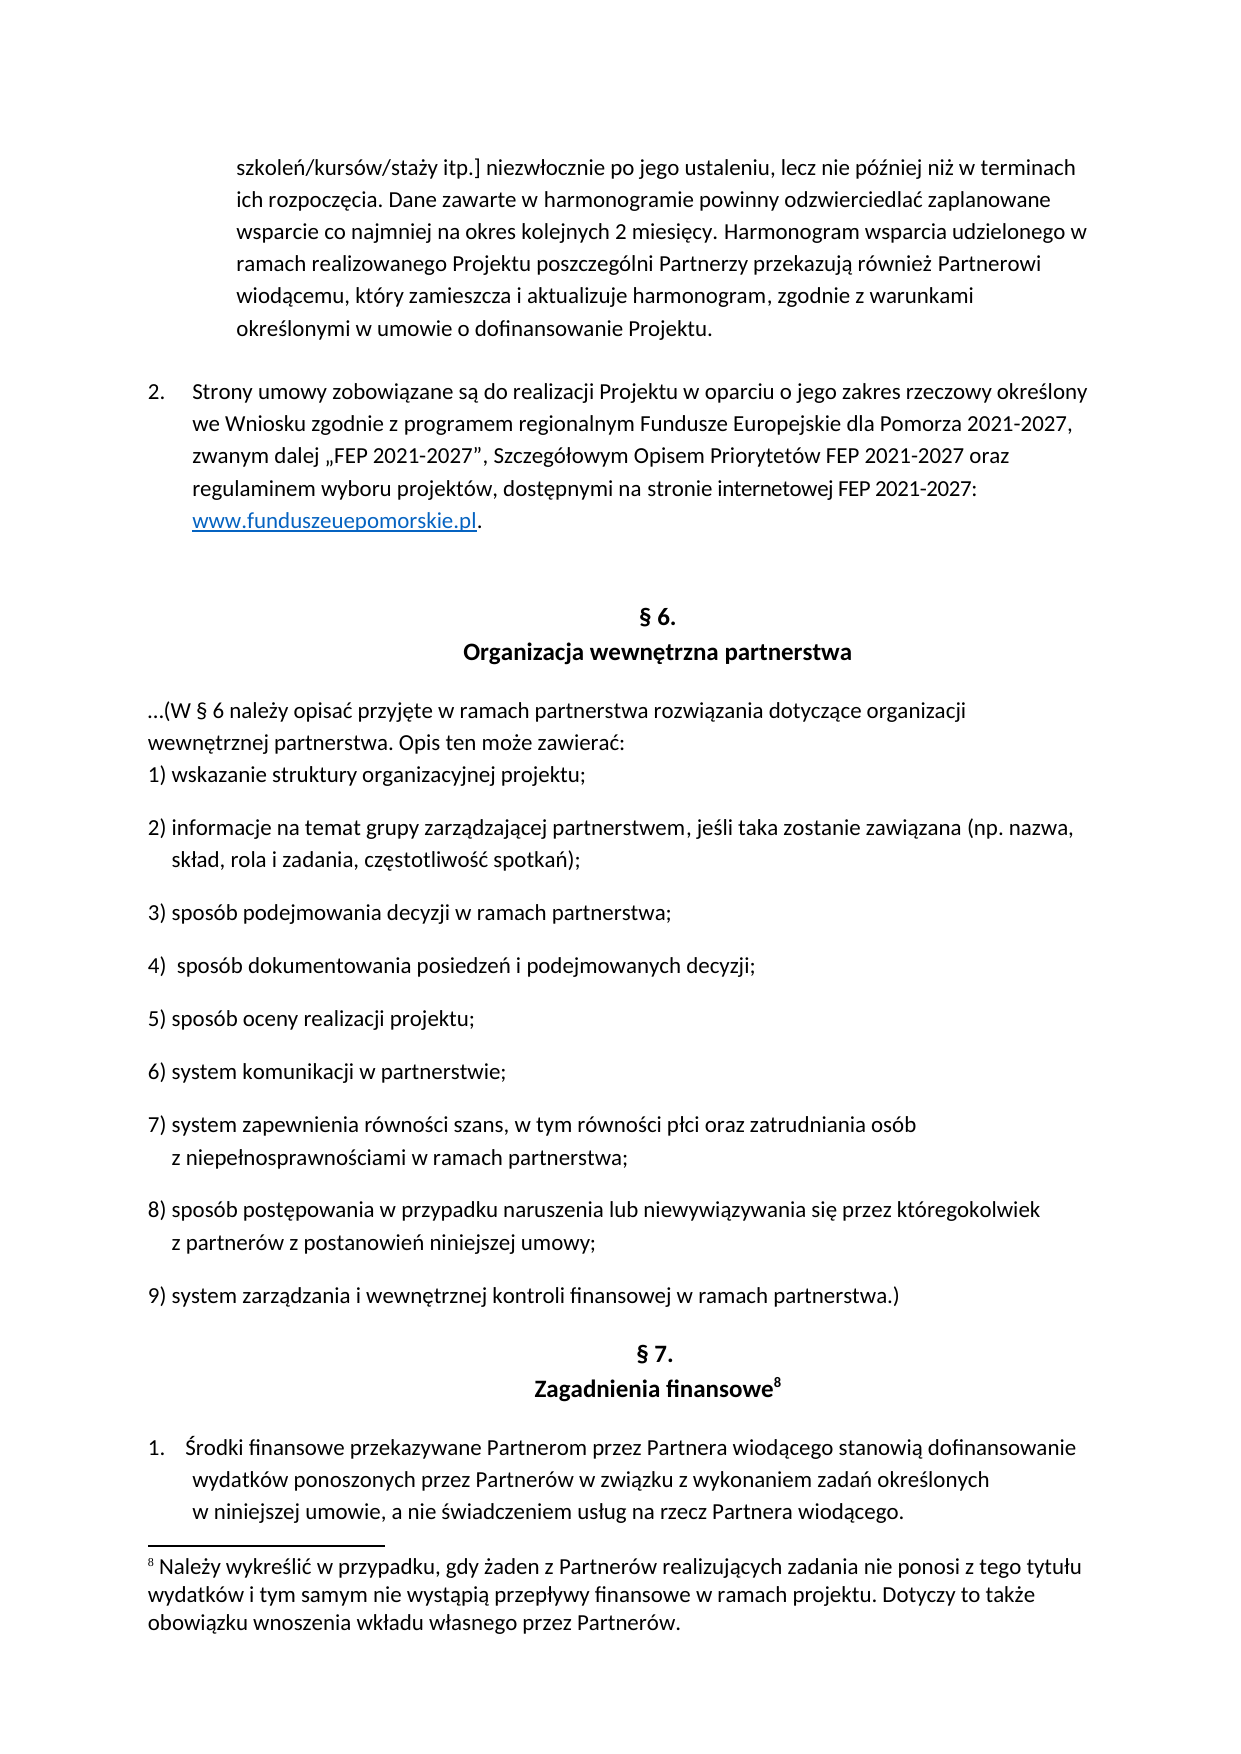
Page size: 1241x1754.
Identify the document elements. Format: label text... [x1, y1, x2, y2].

list sposób dokumentowania posiedzeń i podejmowanych decyzji; [148, 951, 1092, 979]
list system zarządzania i wewnętrznej kontroli finansowej w ramach partnerstwa.) [148, 1281, 1092, 1309]
list informacje na temat grupy zarządzającej partnerstwem, jeśli taka zostanie zawiązana (np. nazwa, skład, rola i zadania, częstotliwość spotkań); [148, 813, 1092, 873]
list wskazanie struktury organizacyjnej projektu; [148, 760, 1092, 788]
list sposób postępowania w przypadku naruszenia lub niewywiązywania się przez któregokolwiek z partnerów z postanowień niniejszej umowy; [148, 1196, 1092, 1256]
subtitle § 7. Zagadnienia finansowe [223, 1338, 1092, 1403]
subtitle § 6. Organizacja wewnętrzna partnerstwa [223, 601, 1092, 666]
list Strony umowy zobowiązane są do realizacji Projektu w oparciu o jego zakres rzeczowy określony we Wniosku zgodnie z programem regionalnym Fundusze Europejskie dla Pomorza 2021-2027, zwanym dalej „FEP 2021-2027”, Szczegółowym Opisem Priorytetów FEP 2021-2027 oraz regulaminem wyboru projektów, dostępnymi na stronie internetowej FEP 2021-2027: www.funduszeuepomorskie.pl. [148, 377, 1092, 534]
text …(W § 6 należy opisać przyjęte w ramach partnerstwa rozwiązania dotyczące organizacji wewnętrznej partnerstwa. Opis ten może zawierać: [148, 696, 1092, 756]
list system komunikacji w partnerstwie; [148, 1057, 1092, 1085]
list Środki finansowe przekazywane Partnerom przez Partnera wiodącego stanowią dofinansowanie wydatków ponoszonych przez Partnerów w związku z wykonaniem zadań określonych w niniejszej umowie, a nie świadczeniem usług na rzecz Partnera wiodącego. [148, 1433, 1092, 1525]
list sposób oceny realizacji projektu; [148, 1004, 1092, 1032]
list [199, 153, 1092, 342]
list system zapewnienia równości szans, w tym równości płci oraz zatrudniania osób z niepełnosprawnościami w ramach partnerstwa; [148, 1110, 1092, 1171]
list sposób podejmowania decyzji w ramach partnerstwa; [148, 898, 1092, 926]
